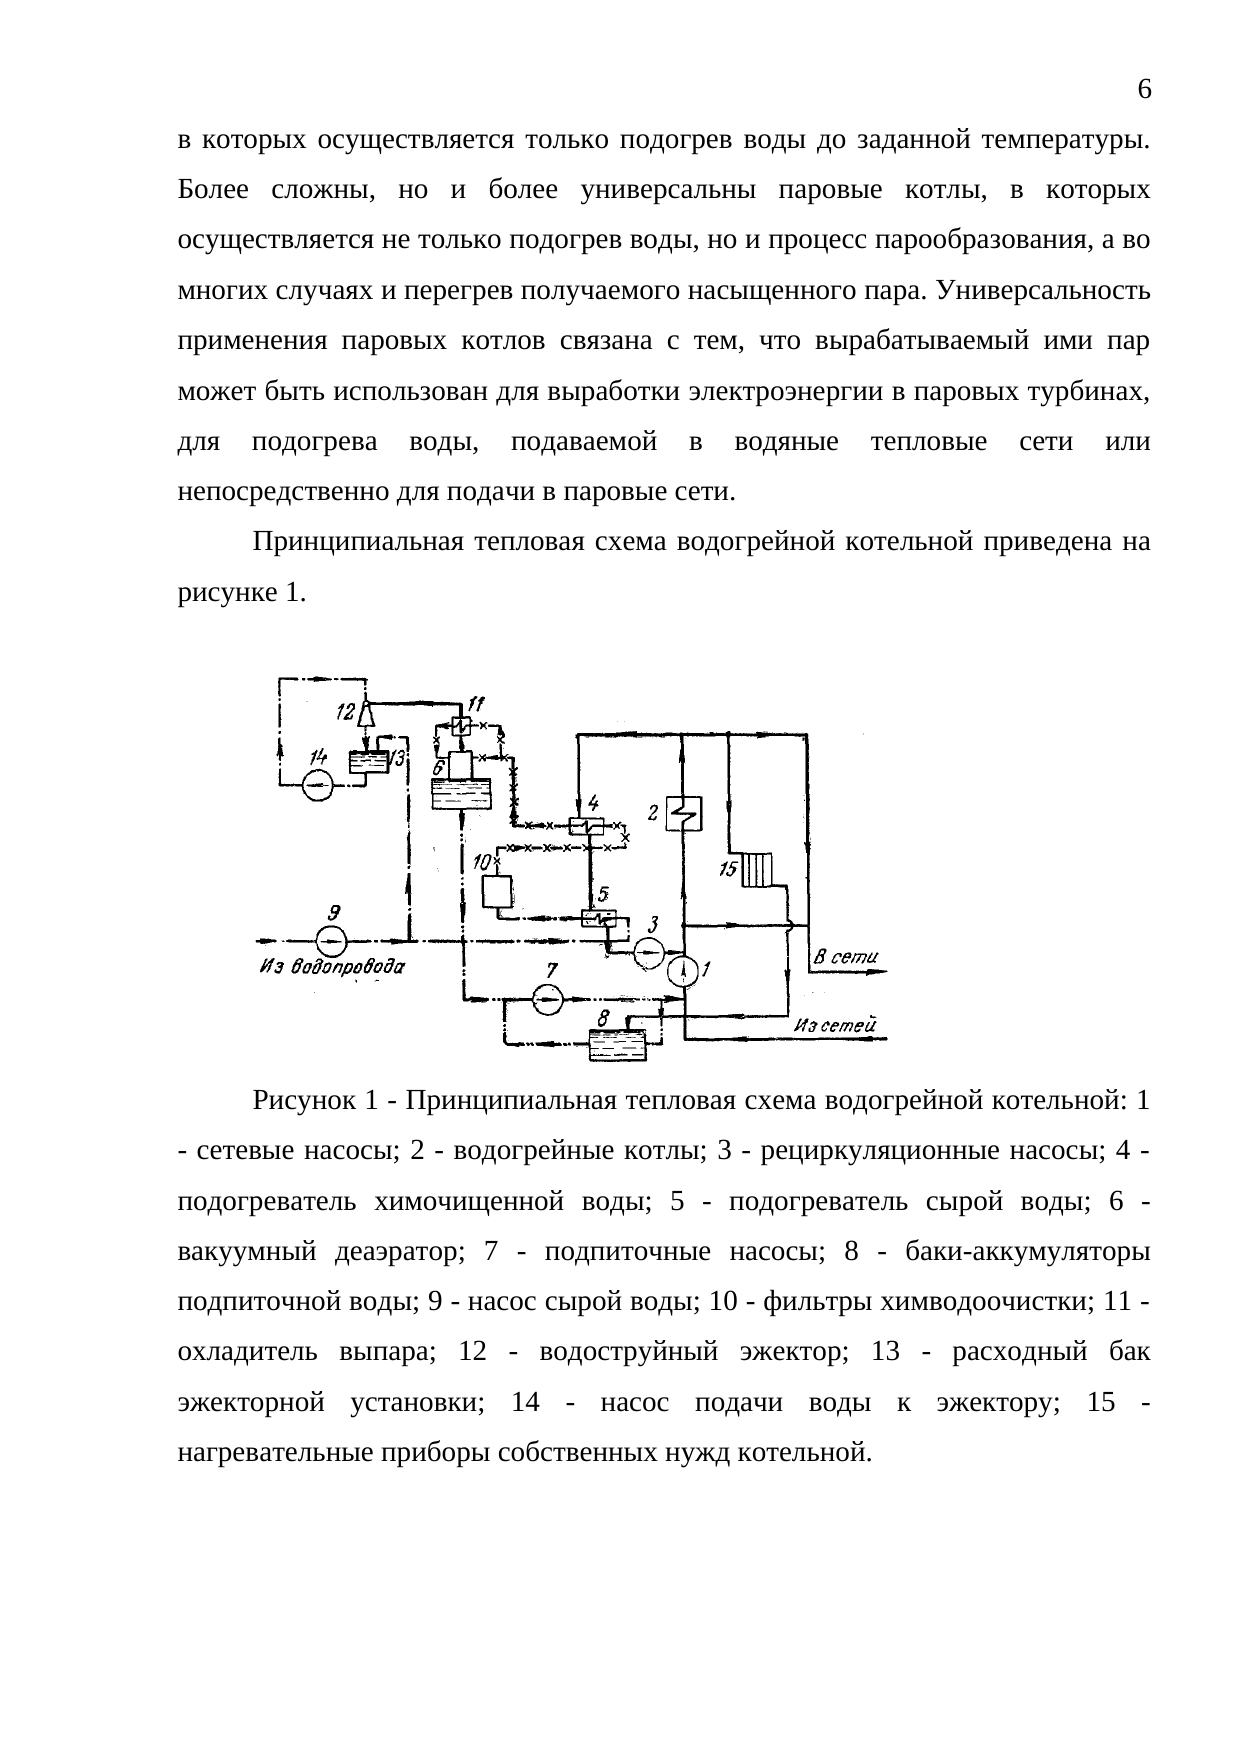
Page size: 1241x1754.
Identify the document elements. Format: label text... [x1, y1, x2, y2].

text Рисунок 1 - Принципиальная тепловая схема водогрейной котельной: 1 - сетевые насосы; 2 - водогрейные котлы; 3 - рециркуляционные насосы; 4 - подогреватель химочищенной воды; 5 - подогреватель сырой воды; 6 - вакуумный деаэратор; 7 - подпиточные насосы; 8 - баки-аккумуляторы подпиточной воды; 9 - насос сырой воды; 10 - фильтры химводоочистки; 11 - охладитель выпара; 12 - водоструйный эжектор; 13 - расходный бак эжекторной установки; 14 - насос подачи воды к эжектору; 15 - нагревательные приборы собственных нужд котельной. [177, 1082, 1152, 1468]
text Принципиальная тепловая схема водогрейной котельной приведена на рисунке 1. [177, 523, 1152, 607]
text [177, 121, 1152, 507]
